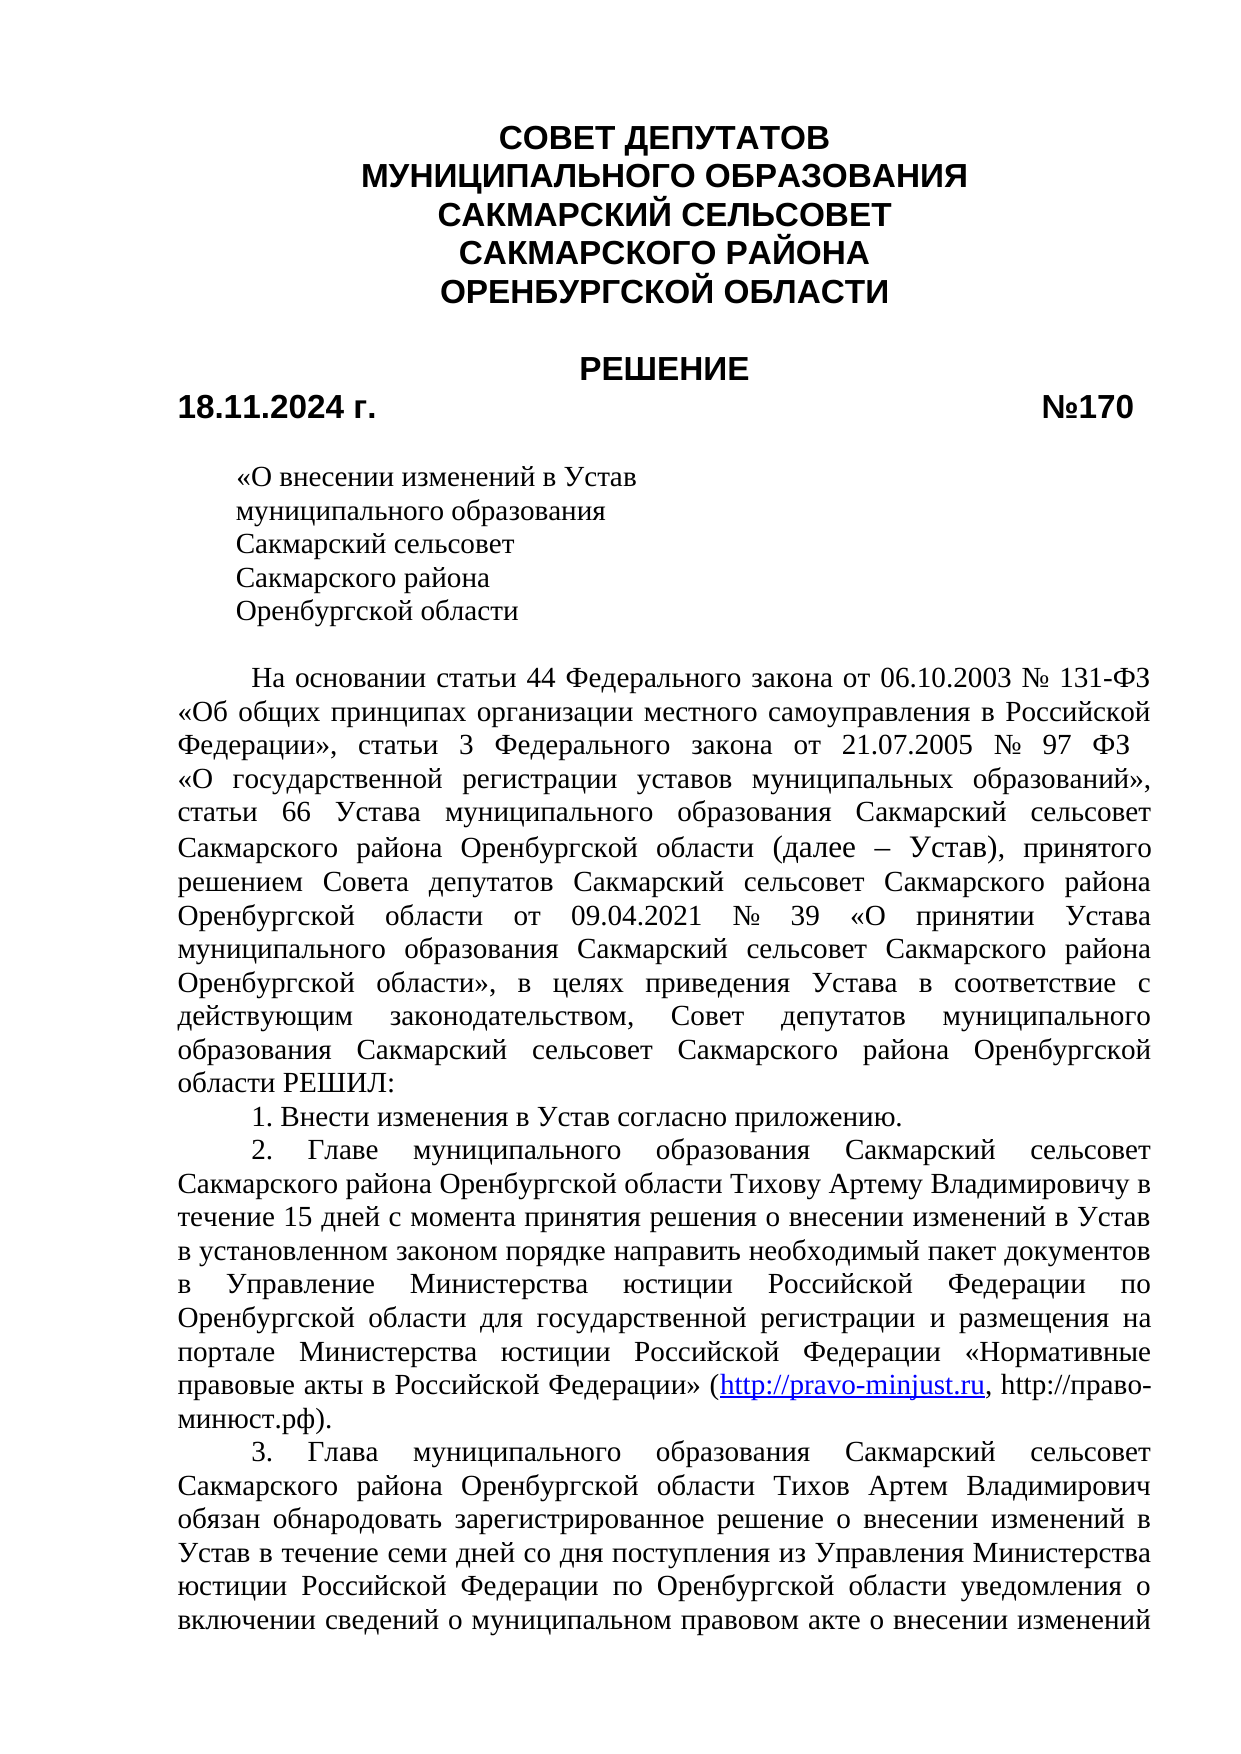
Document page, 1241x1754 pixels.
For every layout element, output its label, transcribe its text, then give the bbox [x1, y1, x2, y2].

text РЕШЕНИЕ [177, 349, 1152, 387]
text 1. Внести изменения в Устав согласно приложению. [177, 1099, 1152, 1132]
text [177, 1434, 1152, 1636]
text САКМАРСКИЙ СЕЛЬСОВЕТ [177, 195, 1152, 233]
text Сакмарского района [177, 560, 1152, 593]
text Сакмарский сельсовет [177, 526, 1152, 560]
text 2. Главе муниципального образования Сакмарский сельсовет Сакмарского района Оренбургской области Тихову Артему Владимировичу в течение 15 дней с момента принятия решения о внесении изменений в Устав в установленном законом порядке направить необходимый пакет документов в Управление Министерства юстиции Российской Федерации по Оренбургской области для государственной регистрации и размещения на портале Министерства юстиции Российской Федерации «Нормативные правовые акты в Российской Федерации» (http://pravo-minjust.ru, http://право-минюст.рф). [177, 1132, 1152, 1434]
text муниципального образования [177, 493, 1152, 526]
text «О внесении изменений в Устав [177, 459, 1152, 493]
text САКМАРСКОГО РАЙОНА [177, 233, 1152, 272]
text ОРЕНБУРГСКОЙ ОБЛАСТИ [177, 272, 1152, 310]
text МУНИЦИПАЛЬНОГО ОБРАЗОВАНИЯ [177, 157, 1152, 195]
text 18.11.2024 г. №170 [177, 387, 1152, 426]
text На основании статьи 44 Федерального закона от 06.10.2003 № 131-ФЗ «Об общих принципах организации местного самоуправления в Российской Федерации», статьи 3 Федерального закона от 21.07.2005 № 97 ФЗ «О государственной регистрации уставов муниципальных образований», статьи 66 Устава муниципального образования Сакмарский сельсовет Сакмарского района Оренбургской области (далее – Устав), принятого решением Совета депутатов Сакмарский сельсовет Сакмарского района Оренбургской области от 09.04.2021 № 39 «О принятии Устава муниципального образования Сакмарский сельсовет Сакмарского района Оренбургской области», в целях приведения Устава в соответствие с действующим законодательством, Совет депутатов муниципального образования Сакмарский сельсовет Сакмарского района Оренбургской области РЕШИЛ: [177, 660, 1152, 1099]
text Оренбургской области [177, 593, 1152, 627]
text СОВЕТ ДЕПУТАТОВ [177, 118, 1152, 157]
